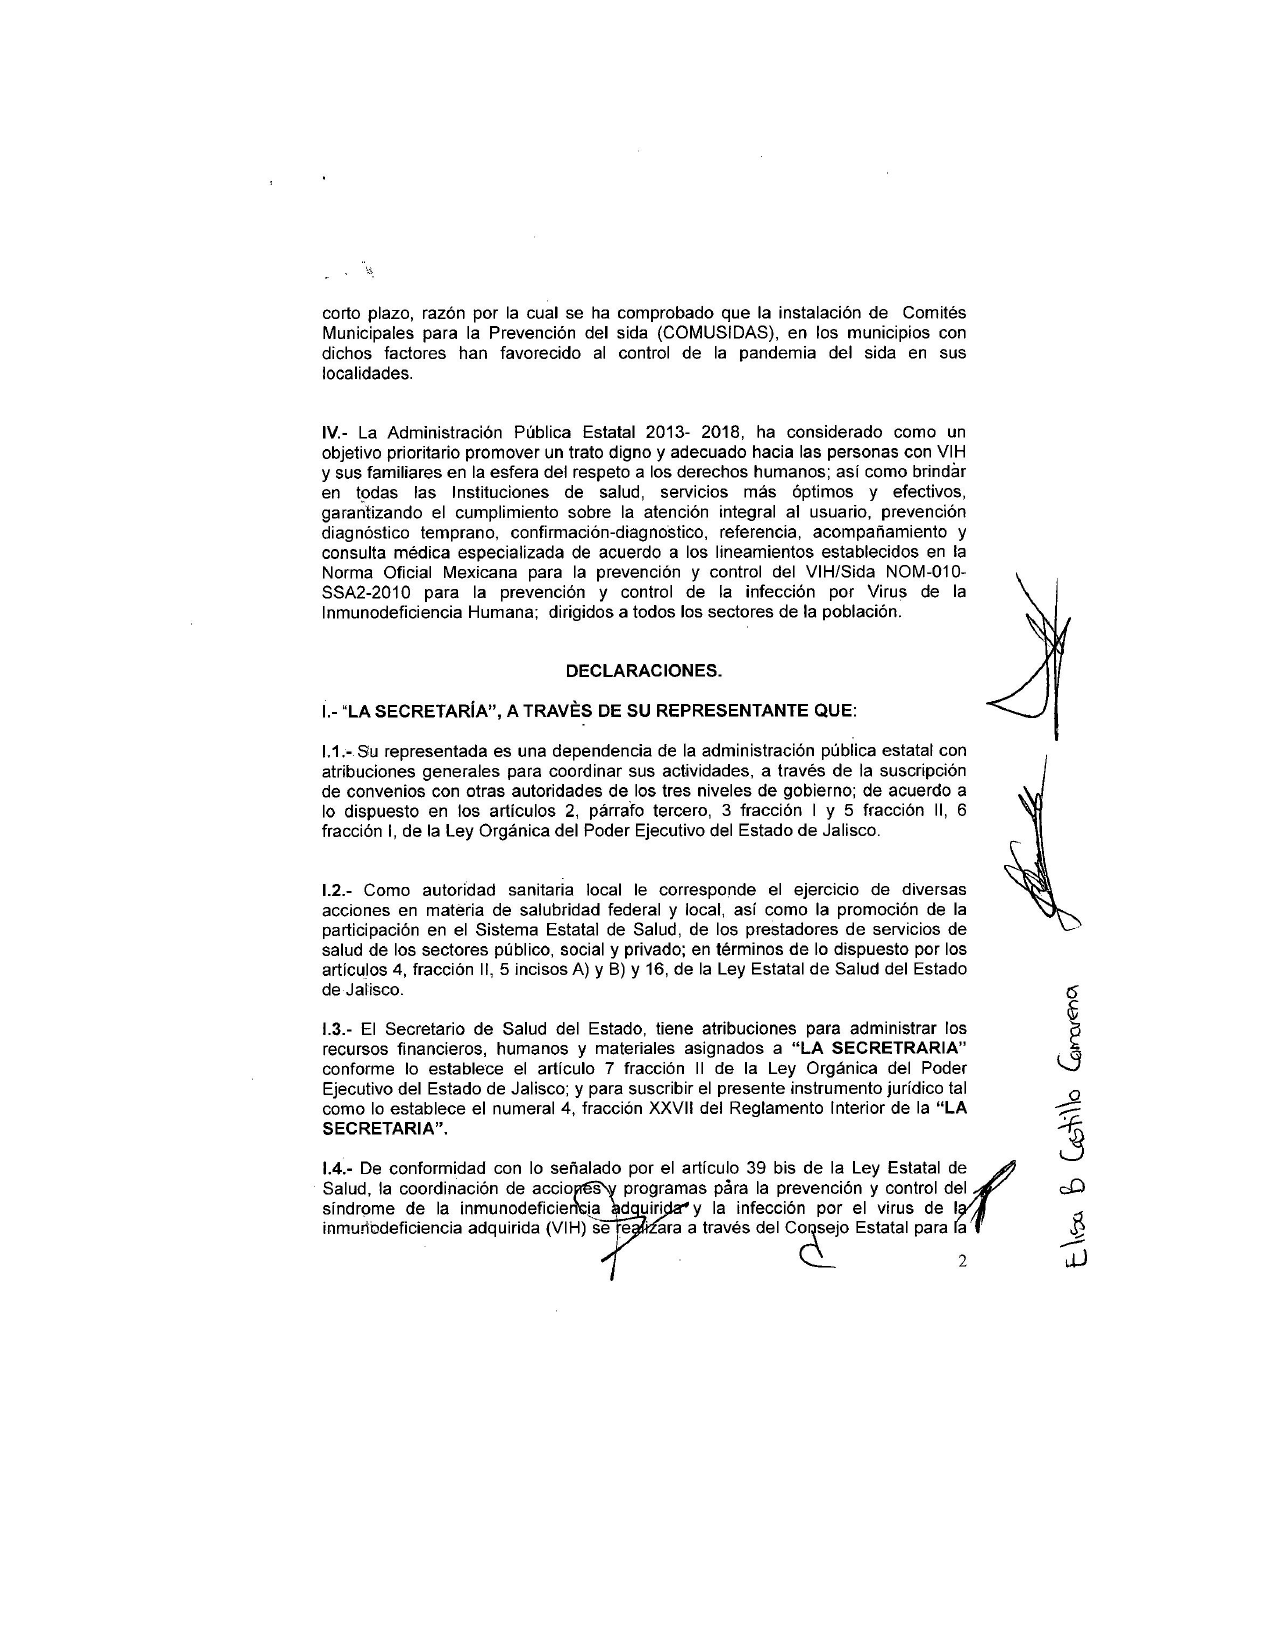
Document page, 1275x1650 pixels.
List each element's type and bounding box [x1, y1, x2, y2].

picture [177, 147, 1098, 1321]
